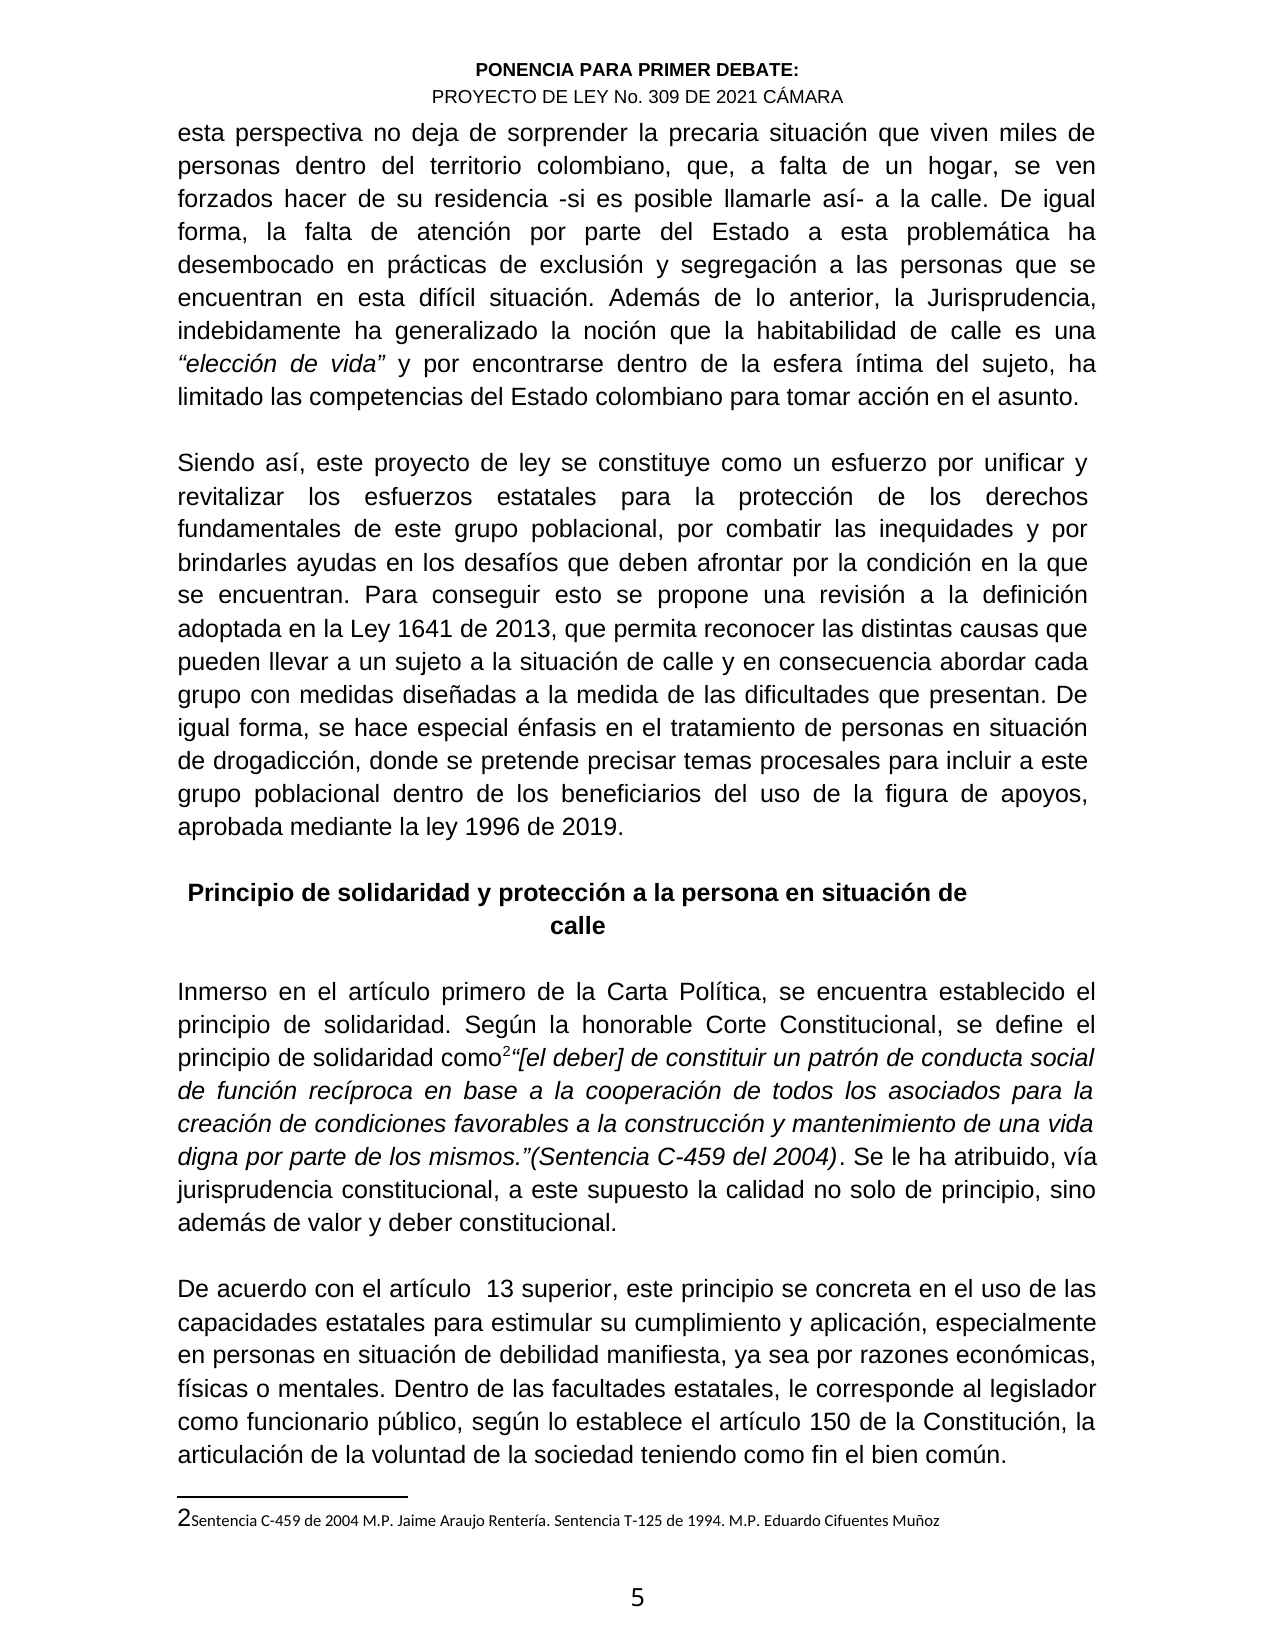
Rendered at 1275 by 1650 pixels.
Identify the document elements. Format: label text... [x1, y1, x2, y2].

text De acuerdo con el artículo 13 superior, este principio se concreta en el uso de las capacidades estatales para estimular su cumplimiento y aplicación, especialmente en personas en situación de debilidad manifiesta, ya sea por razones económicas, físicas o mentales. Dentro de las facultades estatales, le corresponde al legislador como funcionario público, según lo establece el artículo 150 de la Constitución, la articulación de la voluntad de la sociedad teniendo como fin el bien común. [177, 1274, 1098, 1468]
text Principio de solidaridad y protección a la persona en situación de calle [177, 878, 978, 939]
text Inmerso en el artículo primero de la Carta Política, se encuentra establecido el principio de solidaridad. Según la honorable Corte Constitucional, se define el principio de solidaridad como“[el deber] de constituir un patrón de conducta social de función recíproca en base a la cooperación de todos los asociados para la creación de condiciones favorables a la construcción y mantenimiento de una vida digna por parte de los mismos.”(Sentencia C-459 del 2004). Se le ha atribuido, vía jurisprudencia constitucional, a este supuesto la calidad no solo de principio, sino además de valor y deber constitucional. [177, 977, 1098, 1237]
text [177, 118, 1098, 411]
text Siendo así, este proyecto de ley se constituye como un esfuerzo por unificar y revitalizar los esfuerzos estatales para la protección de los derechos fundamentales de este grupo poblacional, por combatir las inequidades y por brindarles ayudas en los desafíos que deben afrontar por la condición en la que se encuentran. Para conseguir esto se propone una revisión a la definición adoptada en la Ley 1641 de 2013, que permita reconocer las distintas causas que pueden llevar a un sujeto a la situación de calle y en consecuencia abordar cada grupo con medidas diseñadas a la medida de las dificultades que presentan. De igual forma, se hace especial énfasis en el tratamiento de personas en situación de drogadicción, donde se pretende precisar temas procesales para incluir a este grupo poblacional dentro de los beneficiarios del uso de la figura de apoyos, aprobada mediante la ley 1996 de 2019. [177, 448, 1090, 840]
